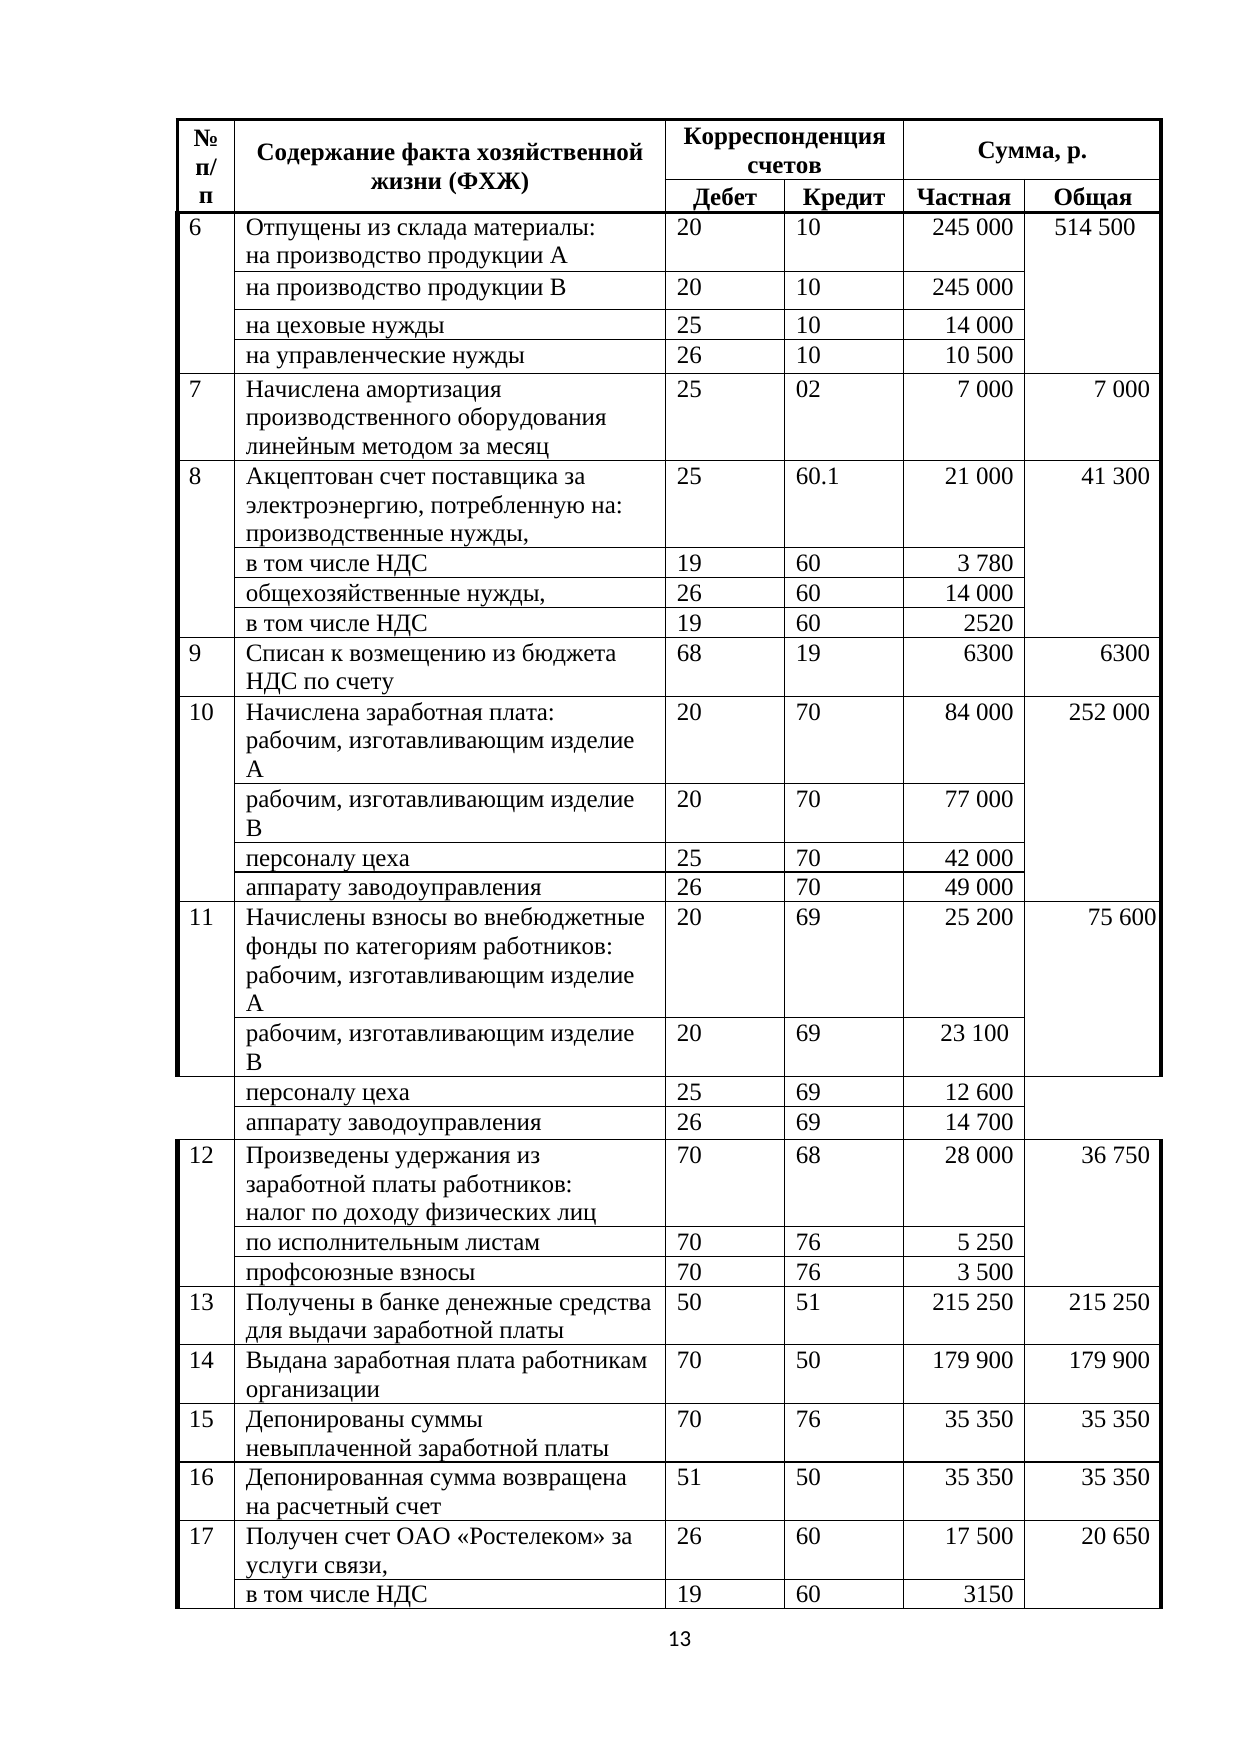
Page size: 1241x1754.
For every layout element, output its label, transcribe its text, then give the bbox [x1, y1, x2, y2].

table_cell 50 [666, 1287, 784, 1344]
table_cell 70 [666, 1404, 784, 1461]
table_cell общехозяйственные нужды, [235, 578, 665, 607]
table_cell 20 [666, 1018, 784, 1076]
table_cell 70 [785, 873, 903, 901]
table_cell Дебет [666, 180, 784, 211]
table_cell 19 [785, 638, 903, 696]
table_cell 69 [785, 1018, 903, 1076]
table_cell 02 [785, 374, 903, 460]
table_cell 215 250 [904, 1287, 1024, 1344]
table_cell 19 [666, 548, 784, 577]
table_cell 26 [666, 1107, 784, 1139]
table_cell 20 [666, 784, 784, 842]
table_cell 6300 [904, 638, 1024, 696]
table_cell 514 500 [1025, 214, 1159, 373]
table_cell 26 [666, 340, 784, 373]
table_cell 215 250 [1025, 1287, 1159, 1344]
table_cell 35 350 [1025, 1463, 1159, 1520]
table_cell 60 [785, 608, 903, 637]
table_cell на цеховые нужды [235, 310, 665, 339]
table_cell 76 [785, 1257, 903, 1286]
table_cell 3 780 [904, 548, 1024, 577]
table_cell Начислена амортизация производственного оборудования линейным методом за месяц [235, 374, 665, 460]
table_cell 70 [666, 1257, 784, 1286]
table_cell 14 [180, 1345, 234, 1403]
table_cell 252 000 [1025, 697, 1159, 901]
table_cell 12 [180, 1140, 234, 1286]
table_cell на управленческие нужды [235, 340, 665, 373]
table_cell 60.1 [785, 461, 903, 547]
table_cell 10 500 [904, 340, 1024, 373]
table_cell 8 [180, 461, 234, 637]
table_cell 19 [666, 608, 784, 637]
table_cell рабочим, изготавливающим изделие В [235, 784, 665, 842]
table_cell 23 100 [904, 1018, 1024, 1076]
table_cell персоналу цеха [235, 843, 665, 871]
table_cell 51 [785, 1287, 903, 1344]
table_cell 25 [666, 374, 784, 460]
table_cell Отпущены из склада материалы: на производство продукции А [235, 214, 665, 271]
table_cell 19 [666, 1580, 784, 1608]
table_cell 17 500 [904, 1521, 1024, 1578]
table_cell в том числе НДС [235, 1580, 665, 1608]
table_cell 15 [180, 1404, 234, 1461]
table_cell 6 [180, 214, 234, 373]
table_cell 5 250 [904, 1227, 1024, 1256]
table_cell 60 [785, 1521, 903, 1578]
table_cell 77 000 [904, 784, 1024, 842]
table_cell 70 [785, 843, 903, 871]
table_cell 9 [180, 638, 234, 696]
table_cell 25 200 [904, 902, 1024, 1017]
table_cell рабочим, изготавливающим изделие В [235, 1018, 665, 1076]
table_cell Общая [1025, 180, 1159, 211]
table_cell Акцептован счет поставщика за электроэнергию, потребленную на: производственные нужды, [235, 461, 665, 547]
table_cell 14 000 [904, 578, 1024, 607]
table_cell 179 900 [1025, 1345, 1159, 1403]
table_cell 16 [180, 1463, 234, 1520]
table_cell 25 [666, 1077, 784, 1106]
table_cell 35 350 [904, 1404, 1024, 1461]
table_cell 70 [666, 1140, 784, 1226]
table_cell 13 [180, 1287, 234, 1344]
table_cell 25 [666, 310, 784, 339]
table_cell 7 000 [1025, 374, 1159, 460]
table_cell 28 000 [904, 1140, 1024, 1226]
table_cell 41 300 [1025, 461, 1159, 637]
table_header Содержание факта хозяйственной жизни (ФХЖ) [235, 121, 665, 211]
table_cell 35 350 [904, 1463, 1024, 1520]
table_cell 60 [785, 1580, 903, 1608]
table_cell Произведены удержания из заработной платы работников: налог по доходу физических лиц [235, 1140, 665, 1226]
table_cell 70 [666, 1345, 784, 1403]
table_cell Начислены взносы во внебюджетные фонды по категориям работников: рабочим, изготавливающим изделие А [235, 902, 665, 1017]
table_cell по исполнительным листам [235, 1227, 665, 1256]
table_cell 60 [785, 578, 903, 607]
table_cell 70 [785, 697, 903, 783]
table_cell 69 [785, 902, 903, 1017]
table_cell 76 [785, 1227, 903, 1256]
table_cell 26 [666, 1521, 784, 1578]
table_cell 245 000 [904, 214, 1024, 271]
table_cell Частная [904, 180, 1024, 211]
table_cell 70 [785, 784, 903, 842]
table_cell 3150 [904, 1580, 1024, 1608]
table_cell 25 [666, 461, 784, 547]
table_cell 84 000 [904, 697, 1024, 783]
table_cell 68 [785, 1140, 903, 1226]
table_cell 12 600 [904, 1077, 1024, 1106]
table_cell 10 [785, 272, 903, 309]
table_cell 7 000 [904, 374, 1024, 460]
table_cell 26 [666, 873, 784, 901]
table_cell Начислена заработная плата: рабочим, изготавливающим изделие А [235, 697, 665, 783]
table_cell 50 [785, 1345, 903, 1403]
table_cell 7 [180, 374, 234, 460]
table_cell Списан к возмещению из бюджета НДС по счету [235, 638, 665, 696]
table_cell 21 000 [904, 461, 1024, 547]
table_header № п/п [179, 121, 234, 211]
table_cell 10 [785, 310, 903, 339]
table_cell 10 [180, 697, 234, 901]
table_cell 10 [785, 214, 903, 271]
table_cell Депонированы суммы невыплаченной заработной платы [235, 1404, 665, 1461]
table_cell на производство продукции В [235, 272, 665, 309]
table_header Корреспонденция счетов [666, 121, 903, 179]
table_cell 49 000 [904, 873, 1024, 901]
table_cell 17 [180, 1521, 234, 1608]
table_cell 2520 [904, 608, 1024, 637]
table_cell 245 000 [904, 272, 1024, 309]
table_cell в том числе НДС [235, 548, 665, 577]
table_cell 75 600 [1025, 902, 1159, 1076]
table_cell Получены в банке денежные средства для выдачи заработной платы [235, 1287, 665, 1344]
table_cell 70 [666, 1227, 784, 1256]
table_cell 20 [666, 272, 784, 309]
table_cell 42 000 [904, 843, 1024, 871]
table_cell 50 [785, 1463, 903, 1520]
table_cell 35 350 [1025, 1404, 1159, 1461]
table_cell 51 [666, 1463, 784, 1520]
table_cell 26 [666, 578, 784, 607]
table_cell 11 [180, 902, 234, 1076]
table_cell профсоюзные взносы [235, 1257, 665, 1286]
table_cell 20 [666, 902, 784, 1017]
table_cell аппарату заводоуправления [235, 1107, 665, 1139]
table_cell 14 000 [904, 310, 1024, 339]
table_cell 20 [666, 697, 784, 783]
table_cell 76 [785, 1404, 903, 1461]
table_cell 3 500 [904, 1257, 1024, 1286]
table_cell 10 [785, 340, 903, 373]
table_cell 36 750 [1025, 1140, 1159, 1286]
table_cell 68 [666, 638, 784, 696]
table_cell в том числе НДС [235, 608, 665, 637]
table_cell 69 [785, 1107, 903, 1139]
table_cell Кредит [785, 180, 903, 211]
table_cell 25 [666, 843, 784, 871]
table_cell 69 [785, 1077, 903, 1106]
table_cell 6300 [1025, 638, 1159, 696]
table_cell 20 650 [1025, 1521, 1159, 1608]
table_cell аппарату заводоуправления [235, 873, 665, 901]
table_cell Депонированная сумма возвращена на расчетный счет [235, 1463, 665, 1520]
table_cell Выдана заработная плата работникам организации [235, 1345, 665, 1403]
table_cell Получен счет ОАО «Ростелеком» за услуги связи, [235, 1521, 665, 1578]
table_cell 20 [666, 214, 784, 271]
table_cell 60 [785, 548, 903, 577]
table_cell 14 700 [904, 1107, 1024, 1139]
table_header Сумма, р. [904, 121, 1159, 179]
table_cell 179 900 [904, 1345, 1024, 1403]
table_cell персоналу цеха [235, 1077, 665, 1106]
